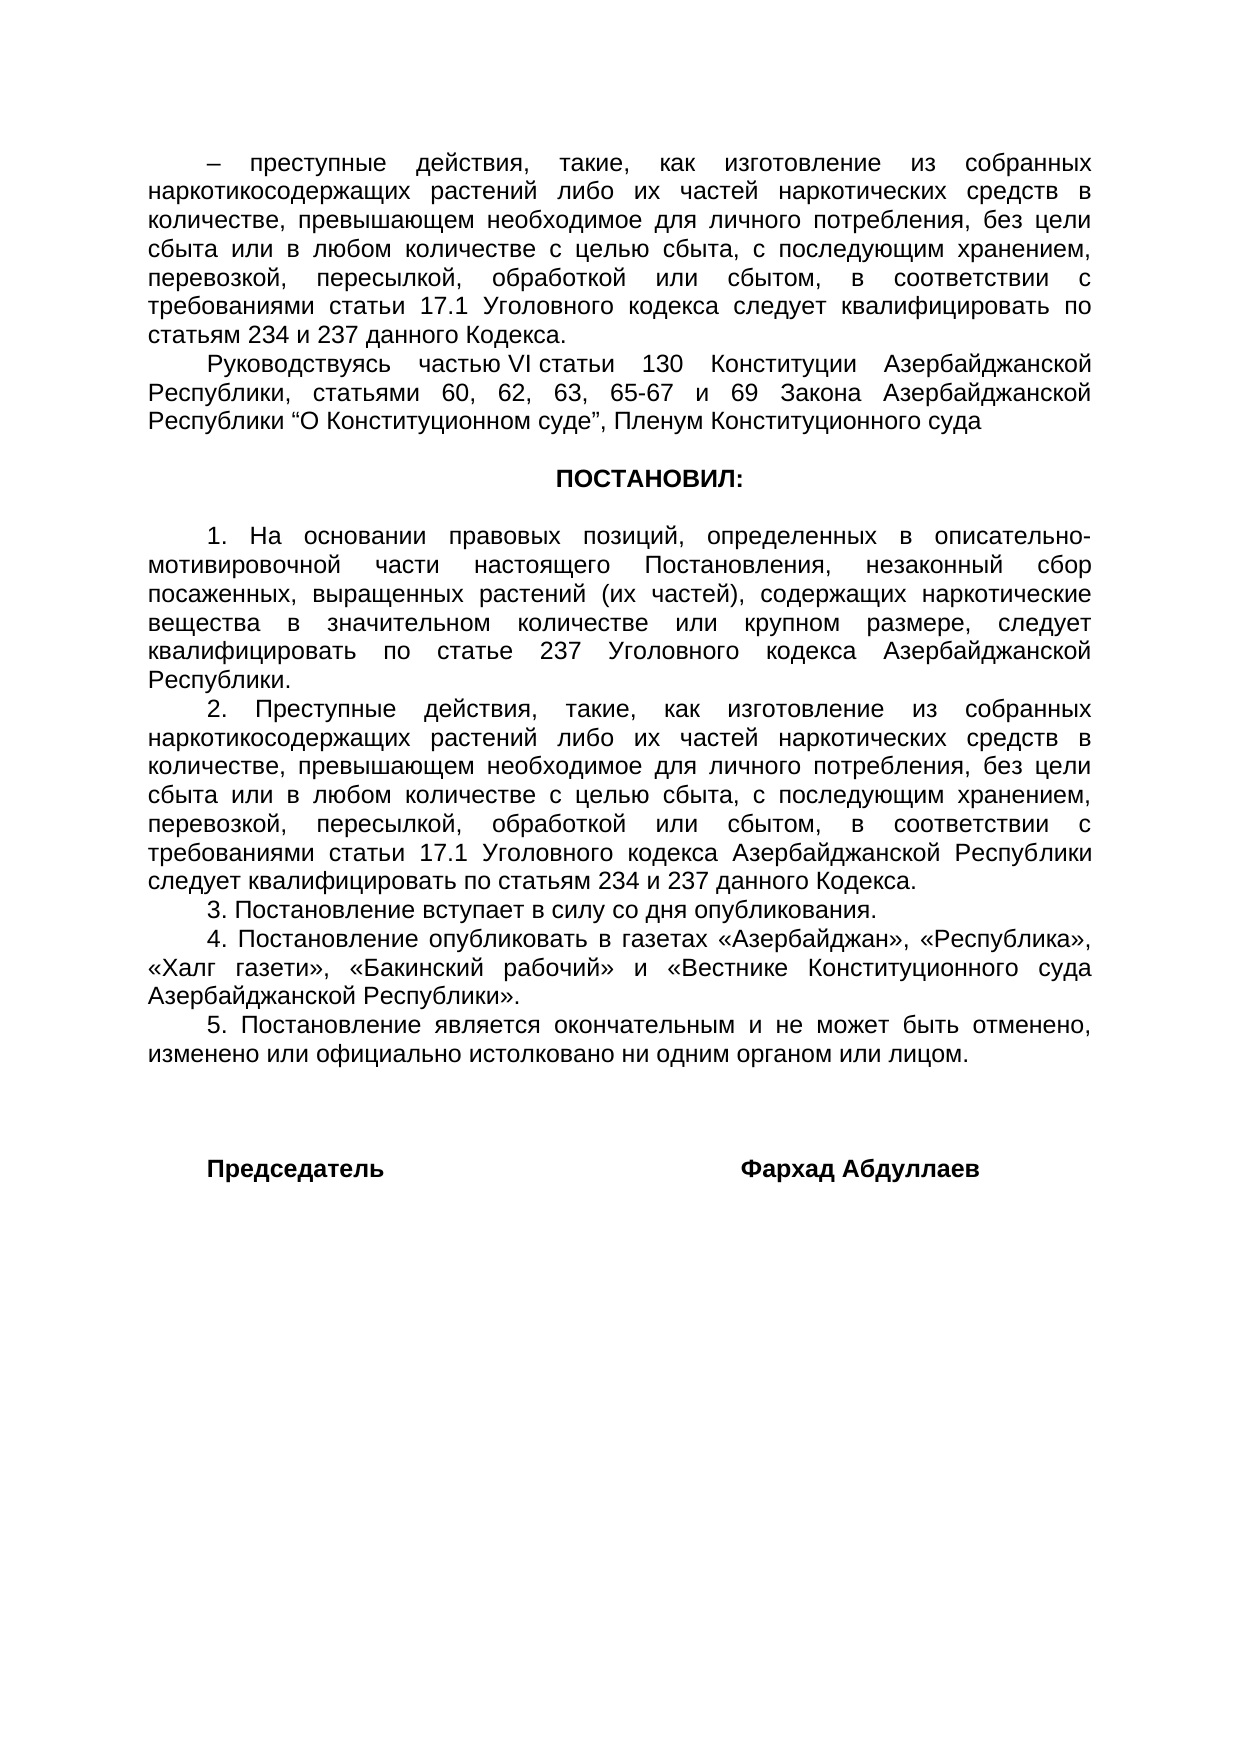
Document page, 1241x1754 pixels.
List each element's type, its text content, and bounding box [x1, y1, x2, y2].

text Руководствуясь частью VI статьи 130 Конституции Азербайджанской Республики, статьями 60, 62, 63, 65-67 и 69 Закона Азербайджанской Республики “О Конституционном суде”, Пленум Конституционного суда [148, 349, 1093, 435]
text – преступные действия, такие, как изготовление из собранных наркотикосодержащих растений либо их частей наркотических средств в количестве, превышающем необходимое для личного потребления, без цели сбыта или в любом количестве с целью сбыта, с последующим хранением, перевозкой, пересылкой, обработкой или сбытом, в соответствии с требованиями статьи 17.1 Уголовного кодекса следует квалифицировать по статьям 234 и 237 данного Кодекса. [148, 148, 1093, 349]
text 4. Постановление опубликовать в газетах «Азербайджан», «Республика», «Халг газети», «Бакинский рабочий» и «Вестнике Конституционного суда Азербайджанской Республики». [148, 924, 1093, 1010]
text 5. Постановление является окончательным и не может быть отменено, изменено или официально истолковано ни одним органом или лицом. [148, 1010, 1093, 1068]
text Председатель Фархад Абдуллаев [148, 1154, 1093, 1183]
text 2. Преступные действия, такие, как изготовление из собранных наркотикосодержащих растений либо их частей наркотических средств в количестве, превышающем необходимое для личного потребления, без цели сбыта или в любом количестве с целью сбыта, с последующим хранением, перевозкой, пересылкой, обработкой или сбытом, в соответствии с требованиями статьи 17.1 Уголовного кодекса Азербайджанской Республики следует квалифицировать по статьям 234 и 237 данного Кодекса. [148, 694, 1093, 895]
text 1. На основании правовых позиций, определенных в описательно-мотивировочной части настоящего Постановления, незаконный сбор посаженных, выращенных растений (их частей), содержащих наркотические вещества в значительном количестве или крупном размере, следует квалифицировать по статье 237 Уголовного кодекса Азербайджанской Республики. [148, 521, 1093, 694]
text ПОСТАНОВИЛ: [148, 464, 1093, 493]
text 3. Постановление вступает в силу со дня опубликования. [148, 895, 1093, 924]
